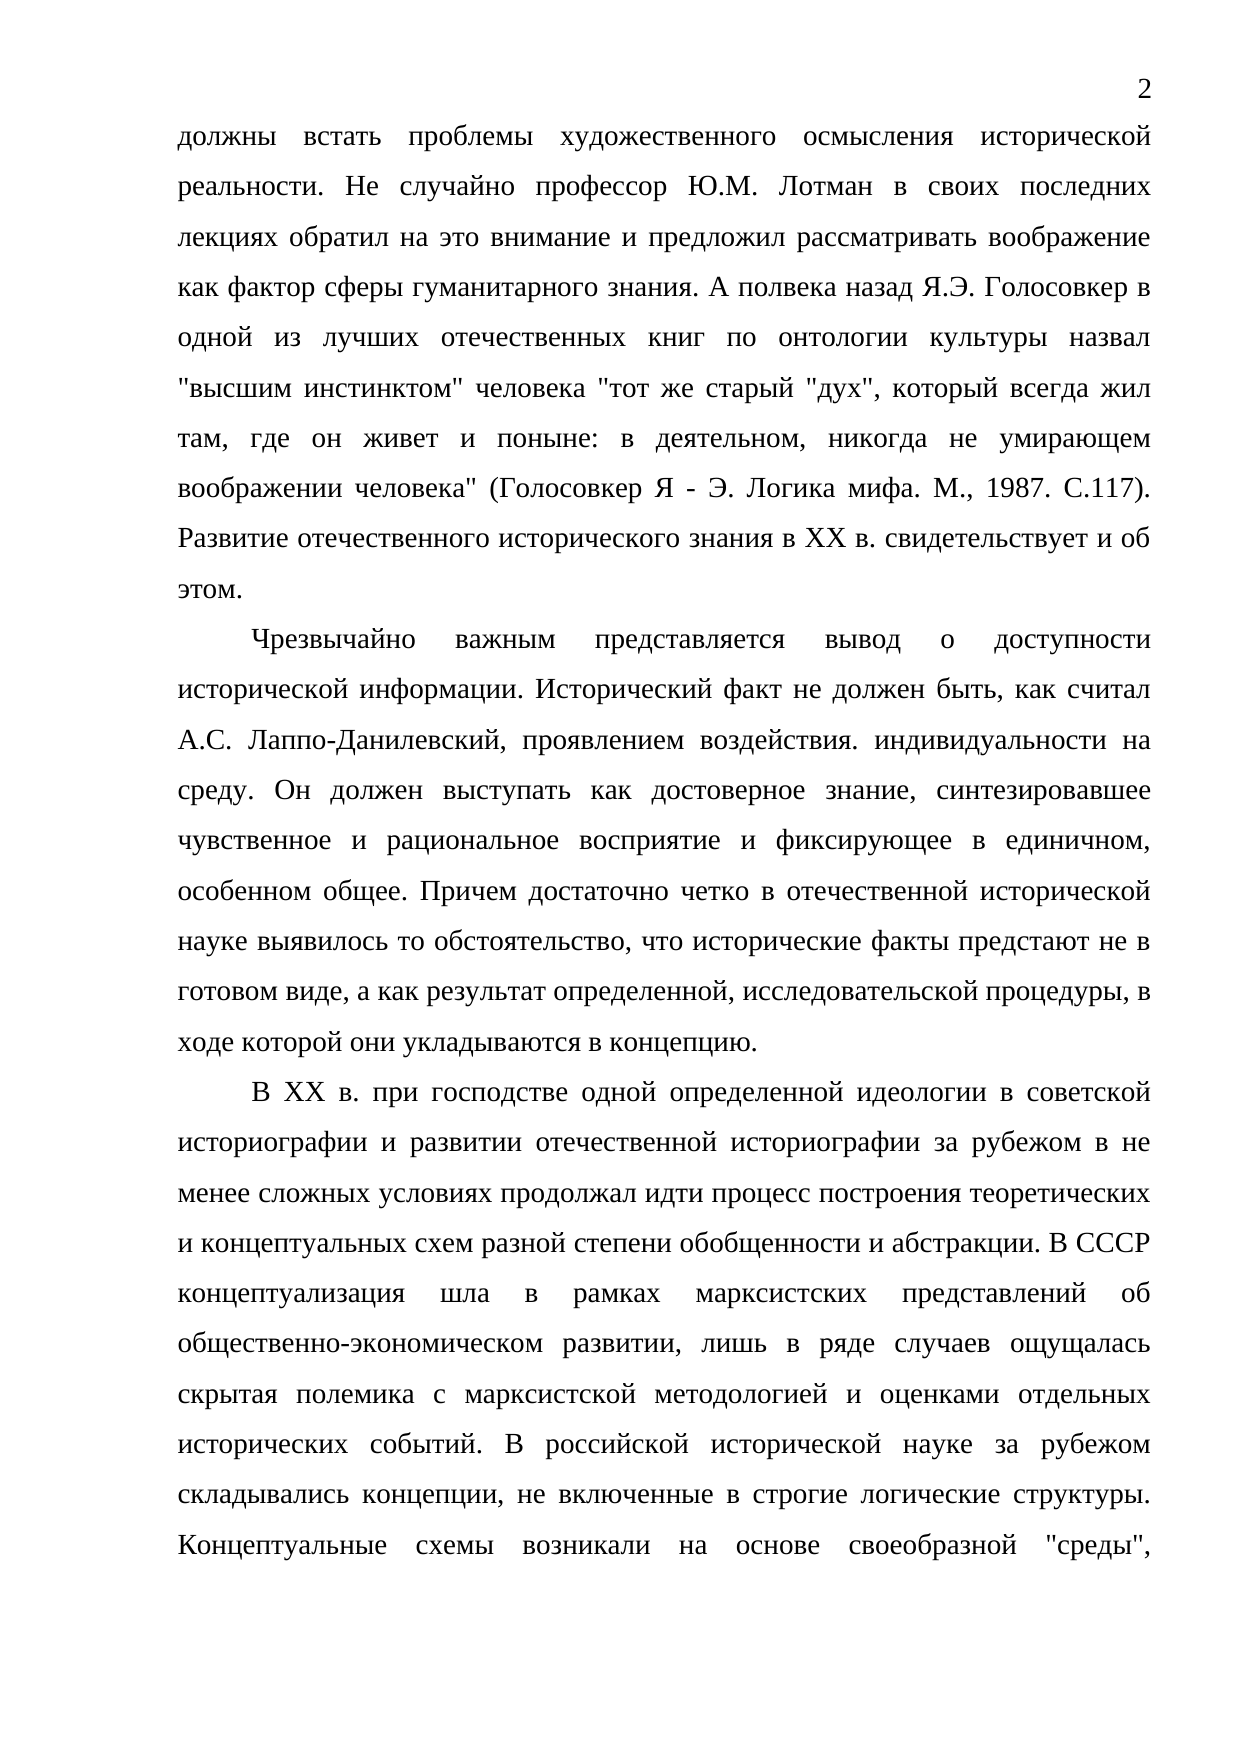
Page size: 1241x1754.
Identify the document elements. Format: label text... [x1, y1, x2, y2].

text Чрезвычайно важным представляется вывод о доступности исторической информации. Исторический факт не должен быть, как считал А.С. Лаппо-Данилевский, проявлением воздействия. индивидуальности на среду. Он должен выступать как достоверное знание, синтезировавшее чувственное и рациональное восприятие и фиксирующее в единичном, особенном общее. Причем достаточно четко в отечественной исторической науке выявилось то обстоятельство, что исторические факты предстают не в готовом виде, а как результат определенной, исследовательской процедуры, в ходе которой они укладываются в концепцию. [177, 621, 1152, 1057]
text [177, 118, 1152, 604]
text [177, 1074, 1152, 1560]
